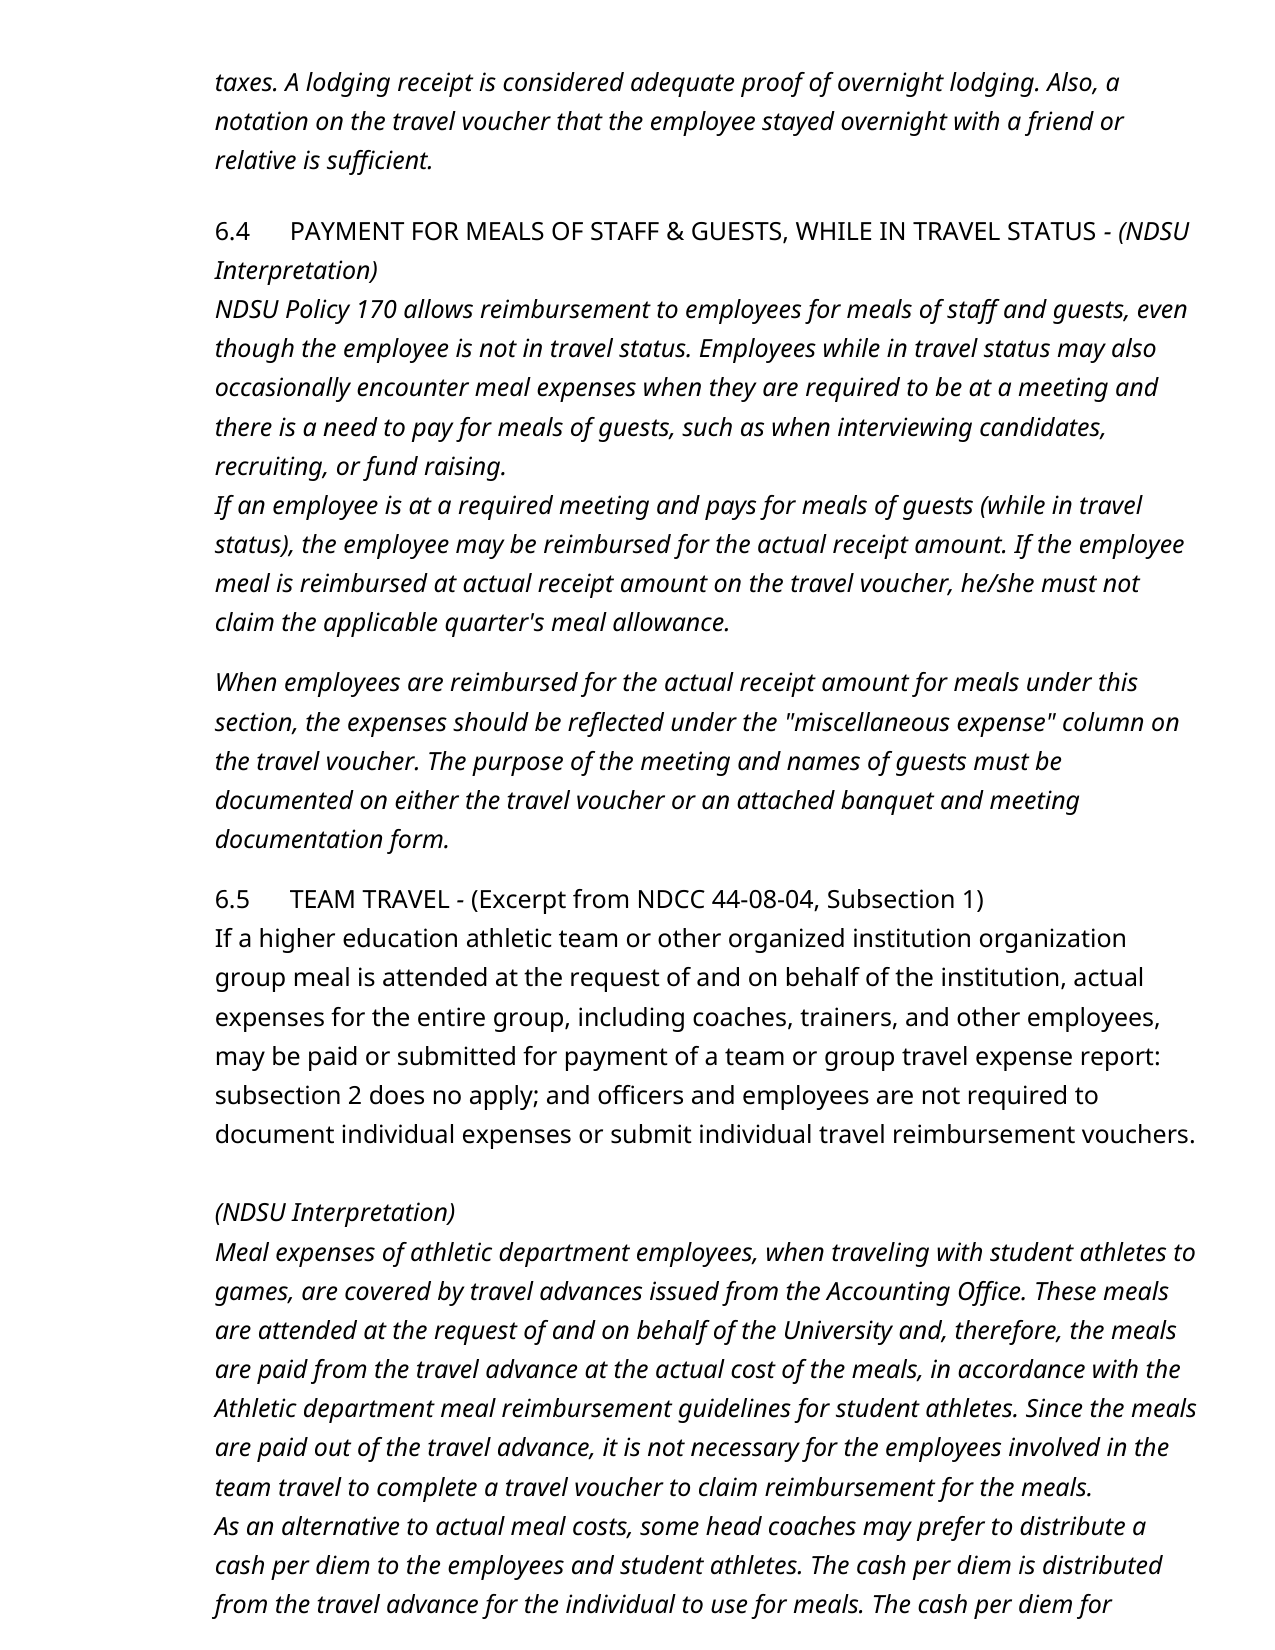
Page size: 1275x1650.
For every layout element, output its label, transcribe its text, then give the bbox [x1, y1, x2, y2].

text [214, 1508, 1204, 1621]
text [214, 64, 1204, 209]
text 6.4 PAYMENT FOR MEALS OF STAFF & GUESTS, WHILE IN TRAVEL STATUS - (NDSU Interpretation) NDSU Policy 170 allows reimbursement to employees for meals of staff and guests, even though the employee is not in travel status. Employees while in travel status may also occasionally encounter meal expenses when they are required to be at a meeting and there is a need to pay for meals of guests, such as when interviewing candidates, recruiting, or fund raising. [214, 213, 1204, 482]
text 6.5 TEAM TRAVEL - (Excerpt from NDCC 44-08-04, Subsection 1) If a higher education athletic team or other organized institution organization group meal is attended at the request of and on behalf of the institution, actual expenses for the entire group, including coaches, trainers, and other employees, may be paid or submitted for payment of a team or group travel expense report: subsection 2 does no apply; and officers and employees are not required to document individual expenses or submit individual travel reimbursement vouchers. [214, 882, 1204, 1151]
text (NDSU Interpretation) Meal expenses of athletic department employees, when traveling with student athletes to games, are covered by travel advances issued from the Accounting Office. These meals are attended at the request of and on behalf of the University and, therefore, the meals are paid from the travel advance at the actual cost of the meals, in accordance with the Athletic department meal reimbursement guidelines for student athletes. Since the meals are paid out of the travel advance, it is not necessary for the employees involved in the team travel to complete a travel voucher to claim reimbursement for the meals. [214, 1195, 1204, 1503]
text If an employee is at a required meeting and pays for meals of guests (while in travel status), the employee may be reimbursed for the actual receipt amount. If the employee meal is reimbursed at actual receipt amount on the travel voucher, he/she must not claim the applicable quarter's meal allowance. [214, 487, 1204, 639]
text When employees are reimbursed for the actual receipt amount for meals under this section, the expenses should be reflected under the "miscellaneous expense" column on the travel voucher. The purpose of the meeting and names of guests must be documented on either the travel voucher or an attached banquet and meeting documentation form. [214, 665, 1204, 856]
